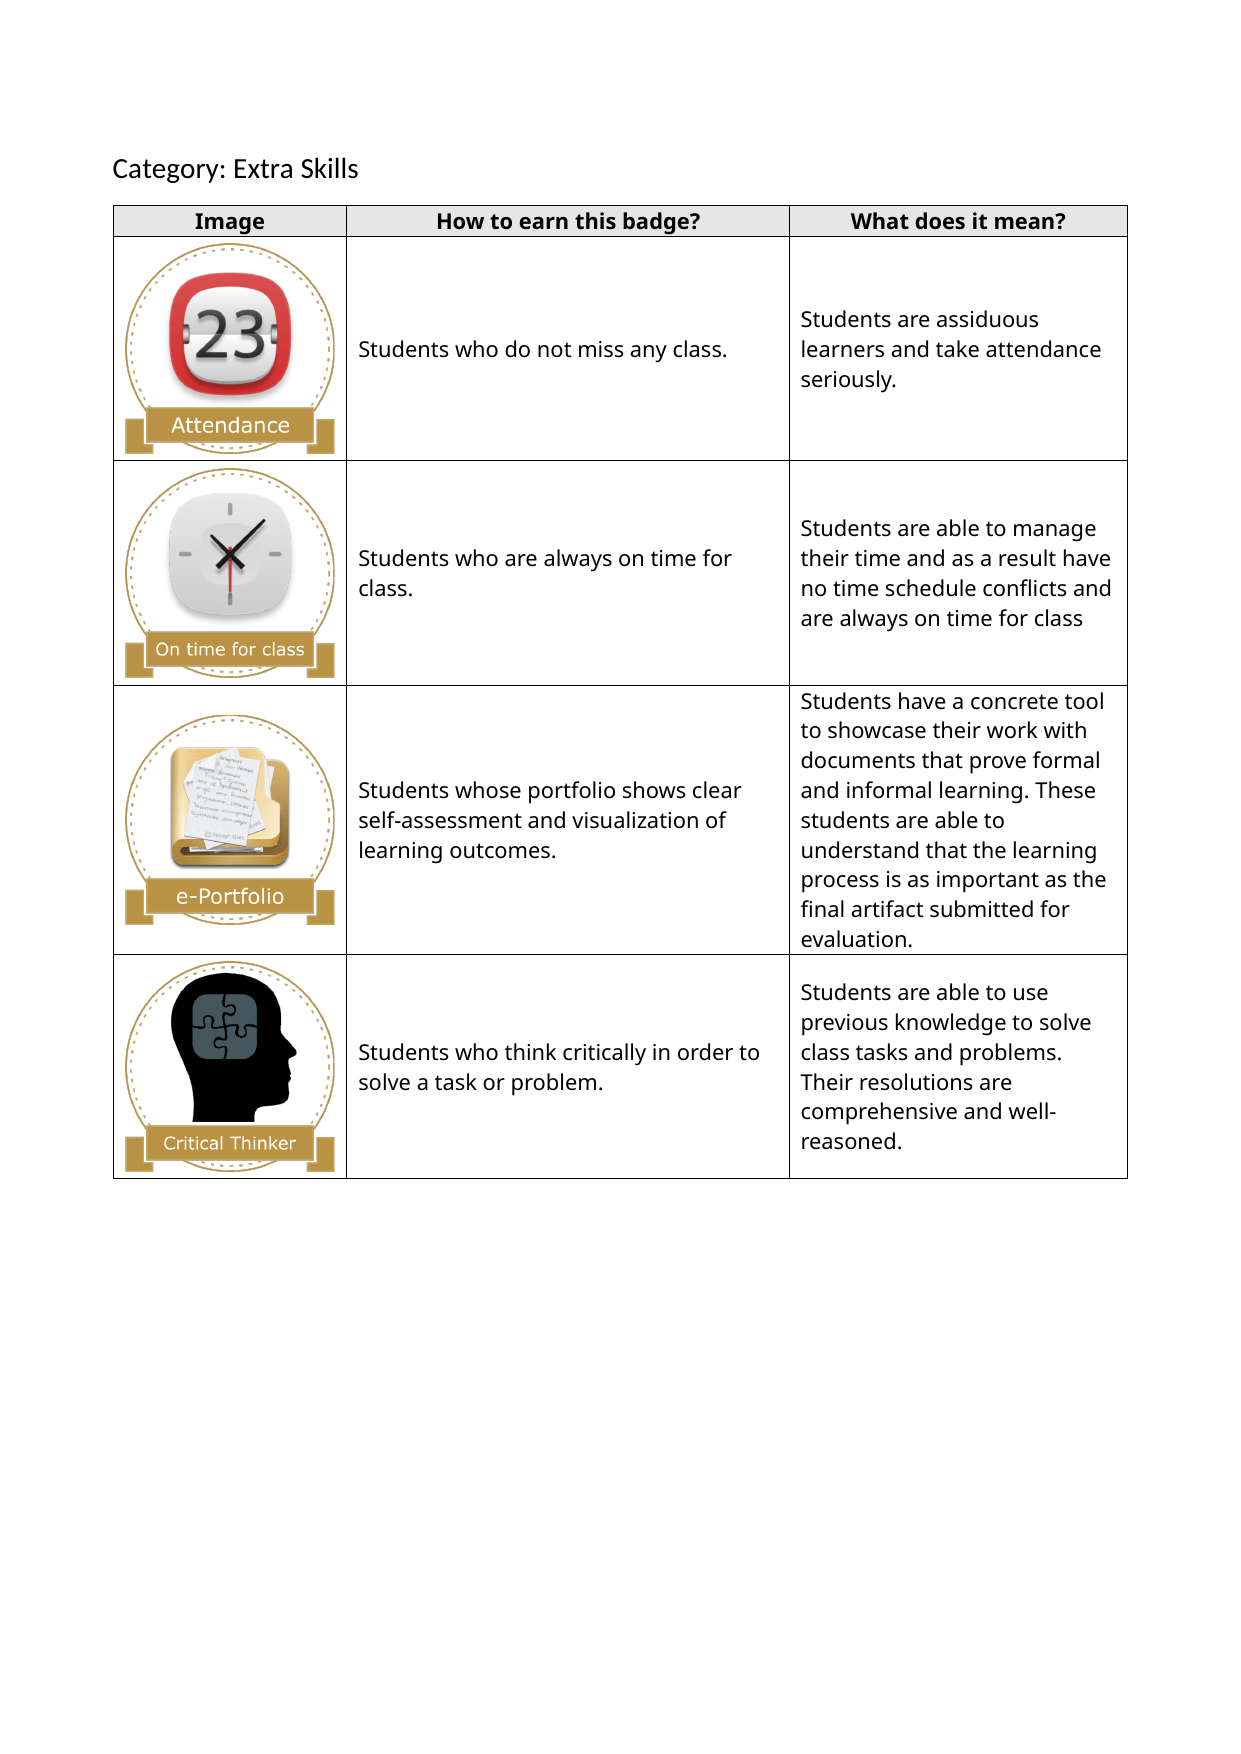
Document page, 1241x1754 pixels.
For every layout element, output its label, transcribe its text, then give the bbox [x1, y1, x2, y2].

picture [125, 468, 335, 678]
table_cell [114, 461, 346, 685]
picture [125, 961, 335, 1172]
table_cell Students who are always on time for class. [347, 461, 789, 685]
picture [125, 243, 335, 454]
table_cell [114, 686, 346, 954]
table_cell Students have a concrete tool to showcase their work with documents that prove formal and informal learning. These students are able to understand that the learning process is as important as the final artifact submitted for evaluation. [790, 686, 1127, 954]
table_header How to earn this badge? [347, 206, 789, 236]
subtitle Category: Extra Skills [112, 150, 1128, 186]
table_cell Students who do not miss any class. [347, 237, 789, 460]
table_cell Students are able to manage their time and as a result have no time schedule conflicts and are always on time for class [790, 461, 1127, 685]
table_cell Students are able to use previous knowledge to solve class tasks and problems. Their resolutions are comprehensive and well-reasoned. [790, 955, 1127, 1178]
table_cell Students are assiduous learners and take attendance seriously. [790, 237, 1127, 460]
table_header What does it mean? [790, 206, 1127, 236]
table_cell Students whose portfolio shows clear self-assessment and visualization of learning outcomes. [347, 686, 789, 954]
table_cell Students who think critically in order to solve a task or problem. [347, 955, 789, 1178]
table_cell [114, 237, 346, 460]
table_header Image [114, 206, 346, 236]
picture [125, 715, 335, 925]
table_cell [114, 955, 346, 1178]
